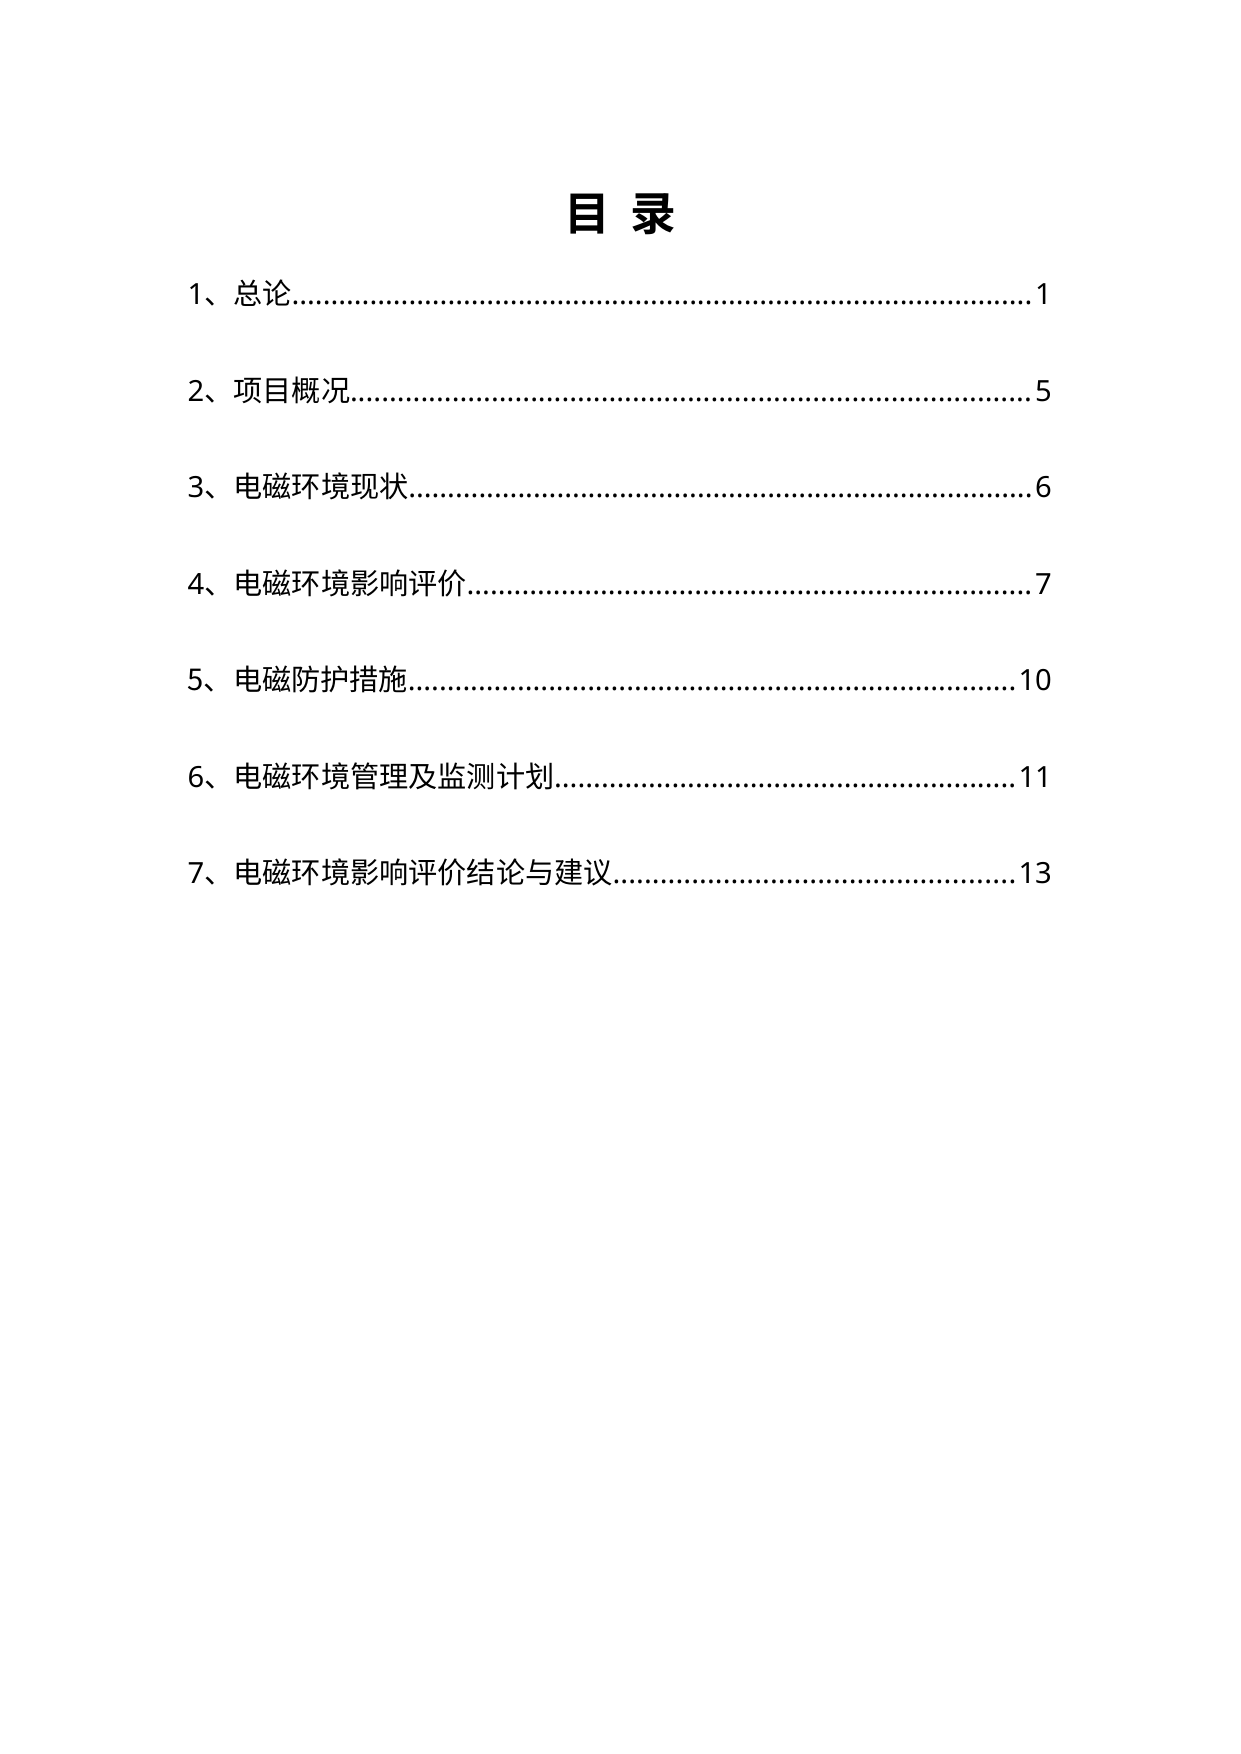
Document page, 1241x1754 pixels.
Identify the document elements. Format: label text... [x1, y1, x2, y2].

text 4、电磁环境影响评价 7 [187, 549, 1053, 614]
text 7、电磁环境影响评价结论与建议 13 [187, 839, 1053, 904]
text 目 录 [187, 162, 1053, 259]
text 2、项目概况 5 [187, 356, 1053, 421]
text 5、电磁防护措施 10 [187, 646, 1053, 711]
text 3、电磁环境现状 6 [187, 453, 1053, 518]
text 1、总论 1 [187, 259, 1053, 324]
text 6、电磁环境管理及监测计划 11 [187, 742, 1053, 807]
